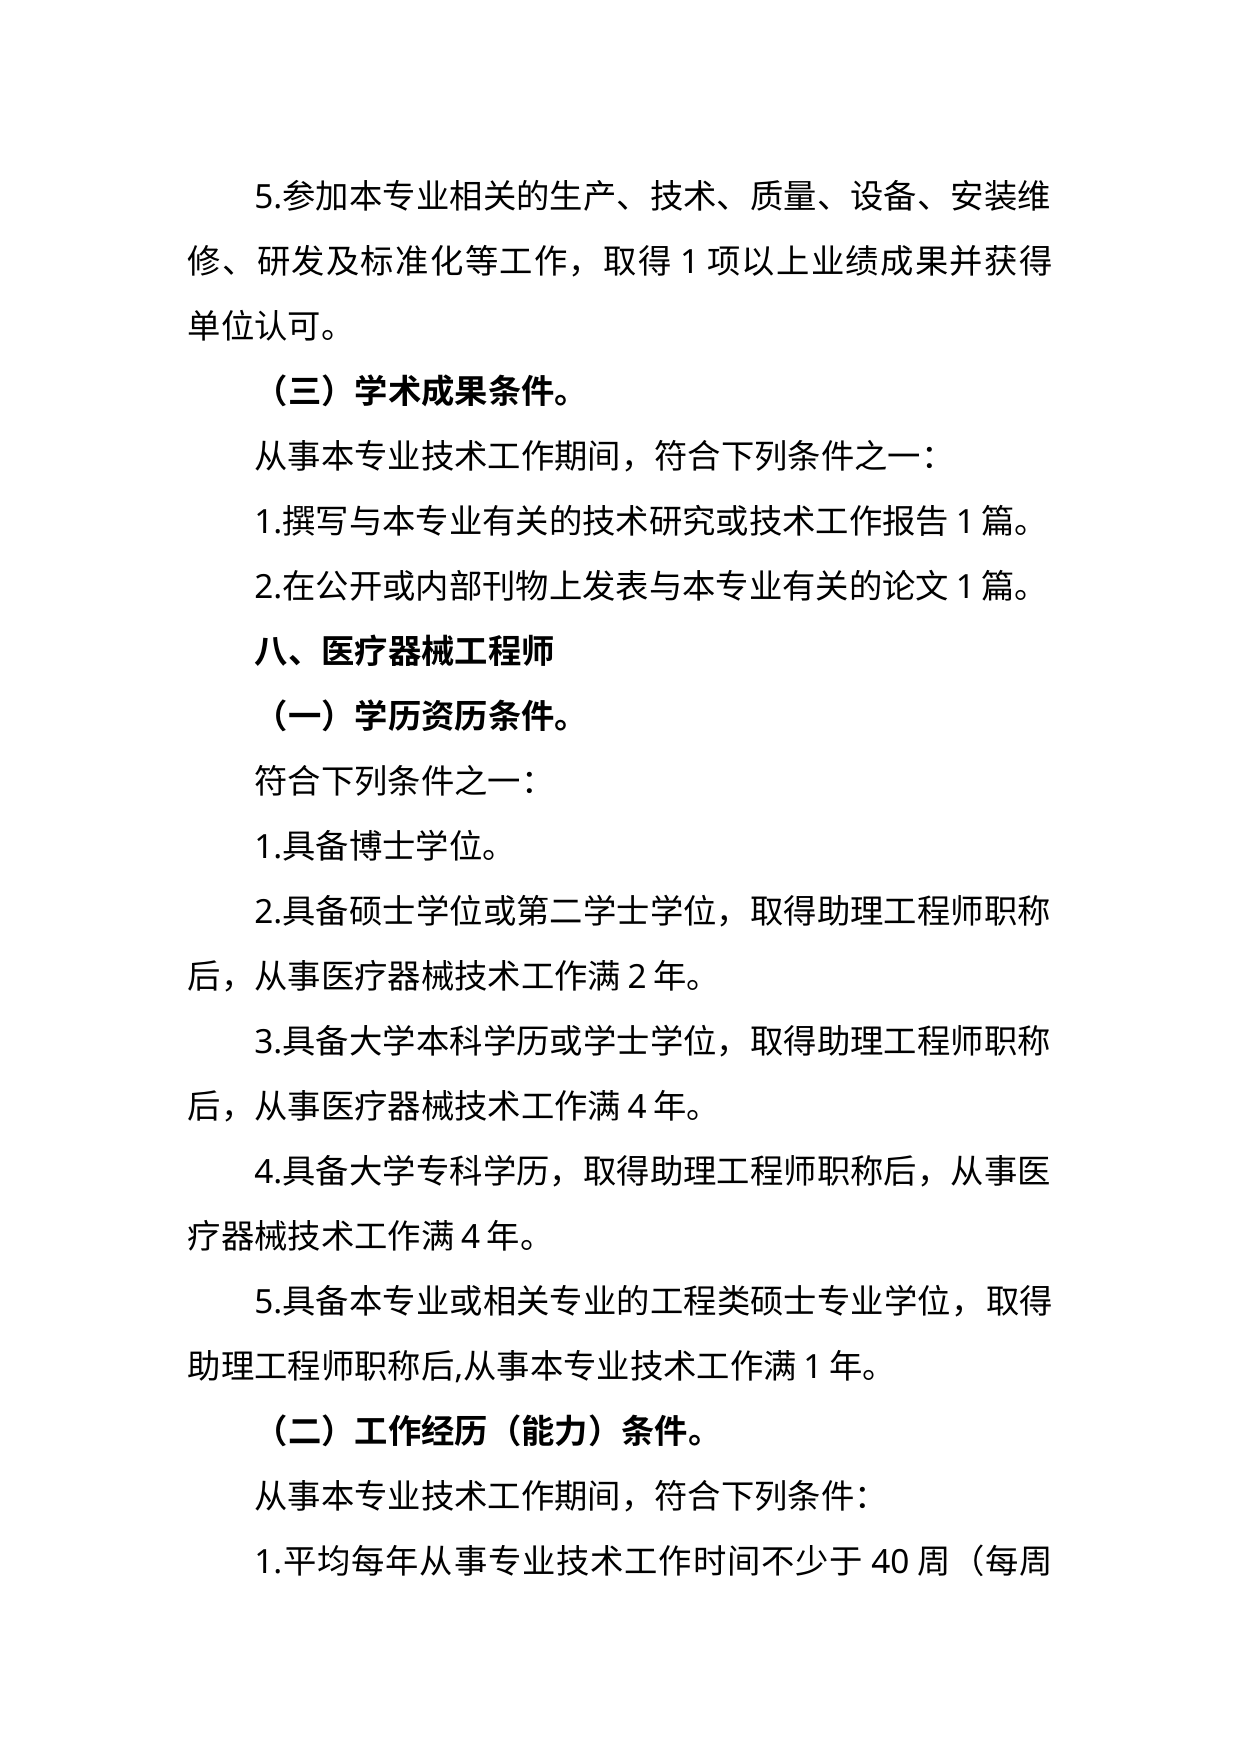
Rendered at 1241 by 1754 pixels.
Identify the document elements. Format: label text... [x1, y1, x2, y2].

text （二）工作经历（能力）条件。 [187, 1397, 1053, 1462]
text （一）学历资历条件。 [187, 682, 1053, 747]
list 具备本专业或相关专业的工程类硕士专业学位，取得助理工程师职称后,从事本专业技术工作满1年。 [187, 1267, 1053, 1397]
text 1.撰写与本专业有关的技术研究或技术工作报告1篇。 [187, 487, 1053, 552]
list 具备硕士学位或第二学士学位，取得助理工程师职称后，从事医疗器械技术工作满2年。 [187, 877, 1053, 1007]
text 八、医疗器械工程师 [187, 617, 1053, 682]
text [187, 1527, 1053, 1592]
text （三）学术成果条件。 [187, 357, 1053, 422]
list 具备博士学位。 [187, 812, 1053, 877]
text 从事本专业技术工作期间，符合下列条件： [187, 1462, 1053, 1527]
text 符合下列条件之一： [187, 747, 1053, 812]
text 5.参加本专业相关的生产、技术、质量、设备、安装维修、研发及标准化等工作，取得1项以上业绩成果并获得单位认可。 [187, 162, 1053, 357]
text 2.在公开或内部刊物上发表与本专业有关的论文1篇。 [187, 552, 1053, 617]
list 具备大学专科学历，取得助理工程师职称后，从事医疗器械技术工作满4年。 [187, 1137, 1053, 1267]
text 从事本专业技术工作期间，符合下列条件之一： [187, 422, 1053, 487]
list 具备大学本科学历或学士学位，取得助理工程师职称后，从事医疗器械技术工作满4年。 [187, 1007, 1053, 1137]
